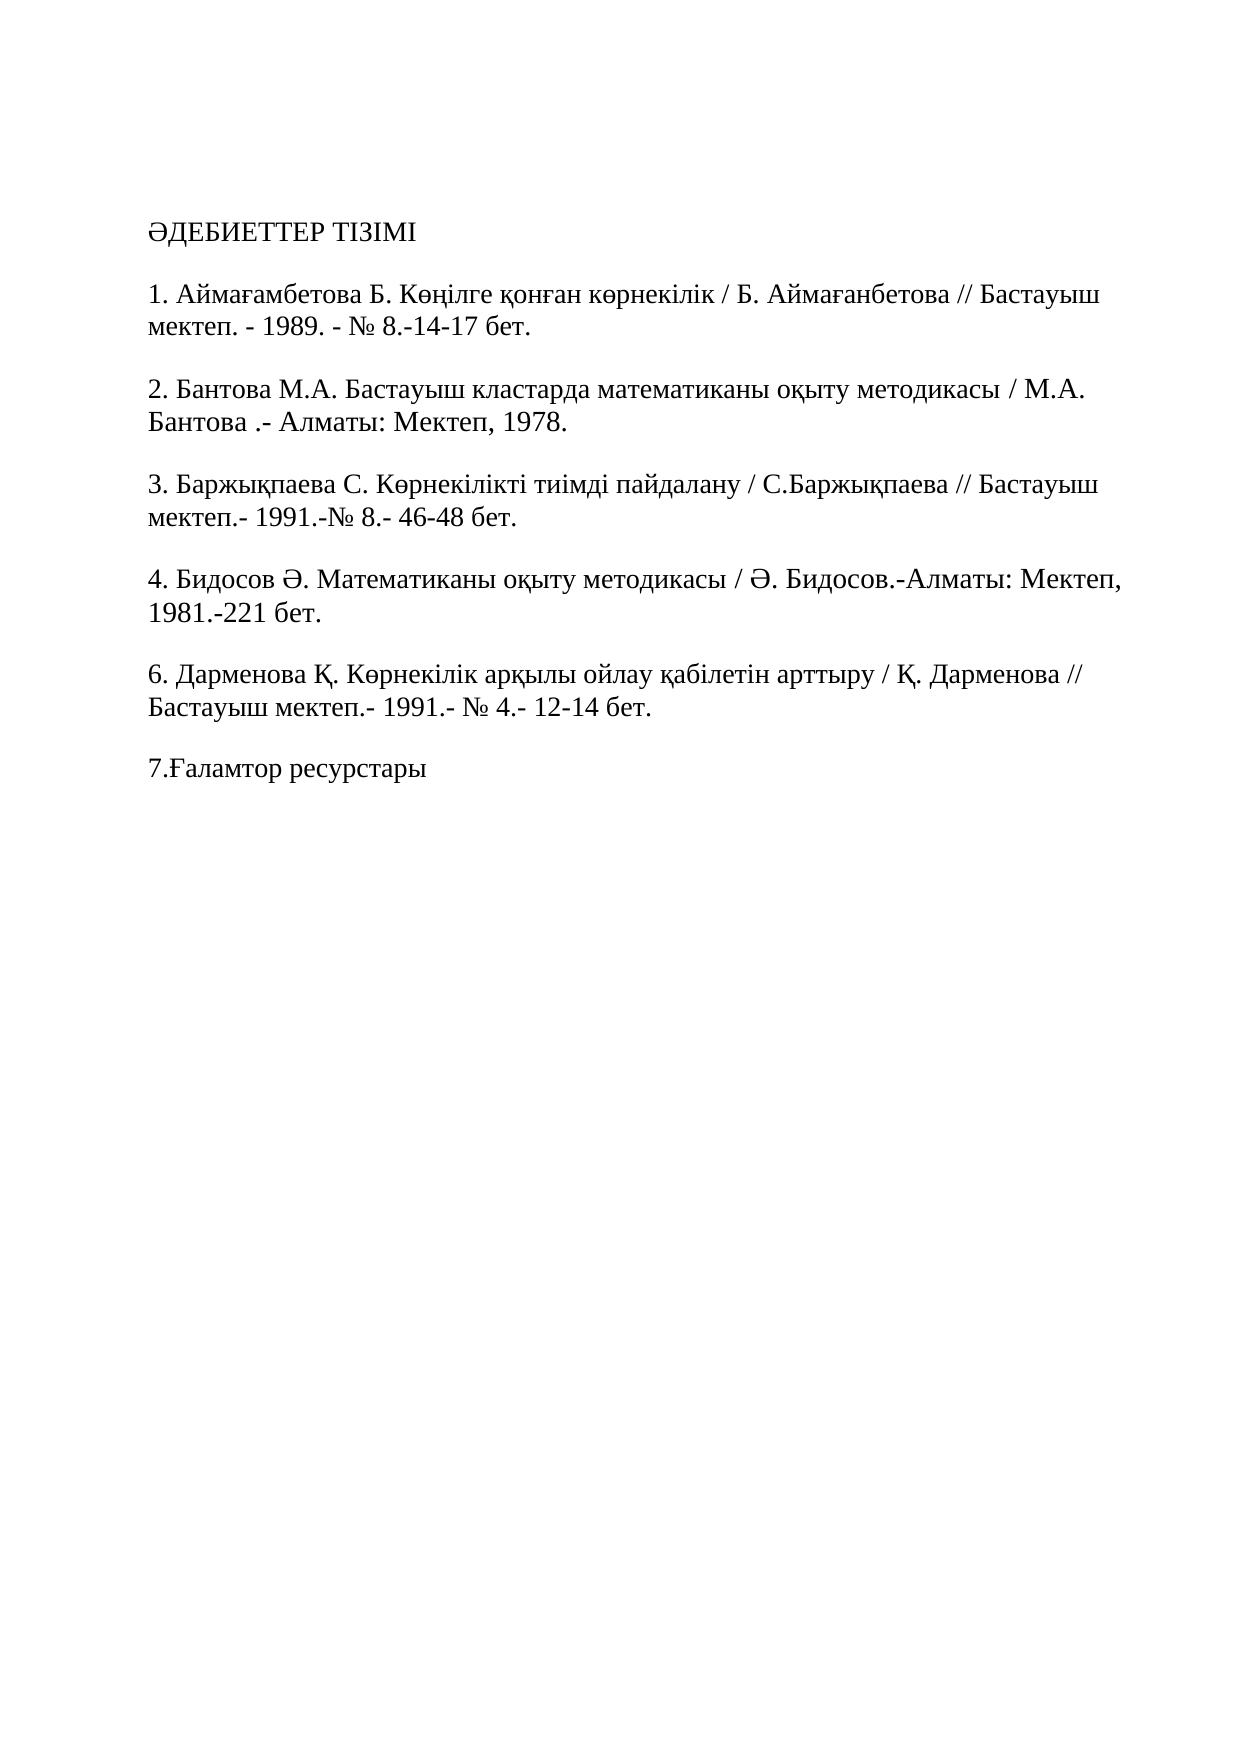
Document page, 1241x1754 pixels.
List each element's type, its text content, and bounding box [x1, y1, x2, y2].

text 3. Баржықпаева С. Көрнекілікті тиімді пайдалану / С.Баржықпаева // Бастауыш мектеп.- 1991.-№ 8.- 46-48 бет. [148, 467, 1122, 532]
text 2. Бантова М.А. Бастауыш кластарда математиканы оқыту методикасы / М.А. Бантова .- Алматы: Мектеп, 1978. [148, 371, 1122, 438]
text 4. Бидосов Ә. Математиканы оқыту методикасы / Ә. Бидосов.-Алматы: Мектеп, 1981.-221 бет. [148, 561, 1122, 628]
text 7.Ғаламтор ресурстары [148, 751, 1122, 784]
text ӘДЕБИЕТТЕР ТІЗІМІ [148, 215, 1122, 248]
text 1. Аймағамбетова Б. Көңілге қонған көрнекілік / Б. Аймағанбетова // Бастауыш мектеп. - 1989. - № 8.-14-17 бет. [148, 277, 1122, 342]
text 6. Дарменова Қ. Көрнекілік арқылы ойлау қабілетін арттыру / Қ. Дарменова // Бастауыш мектеп.- 1991.- № 4.- 12-14 бет. [148, 657, 1122, 722]
